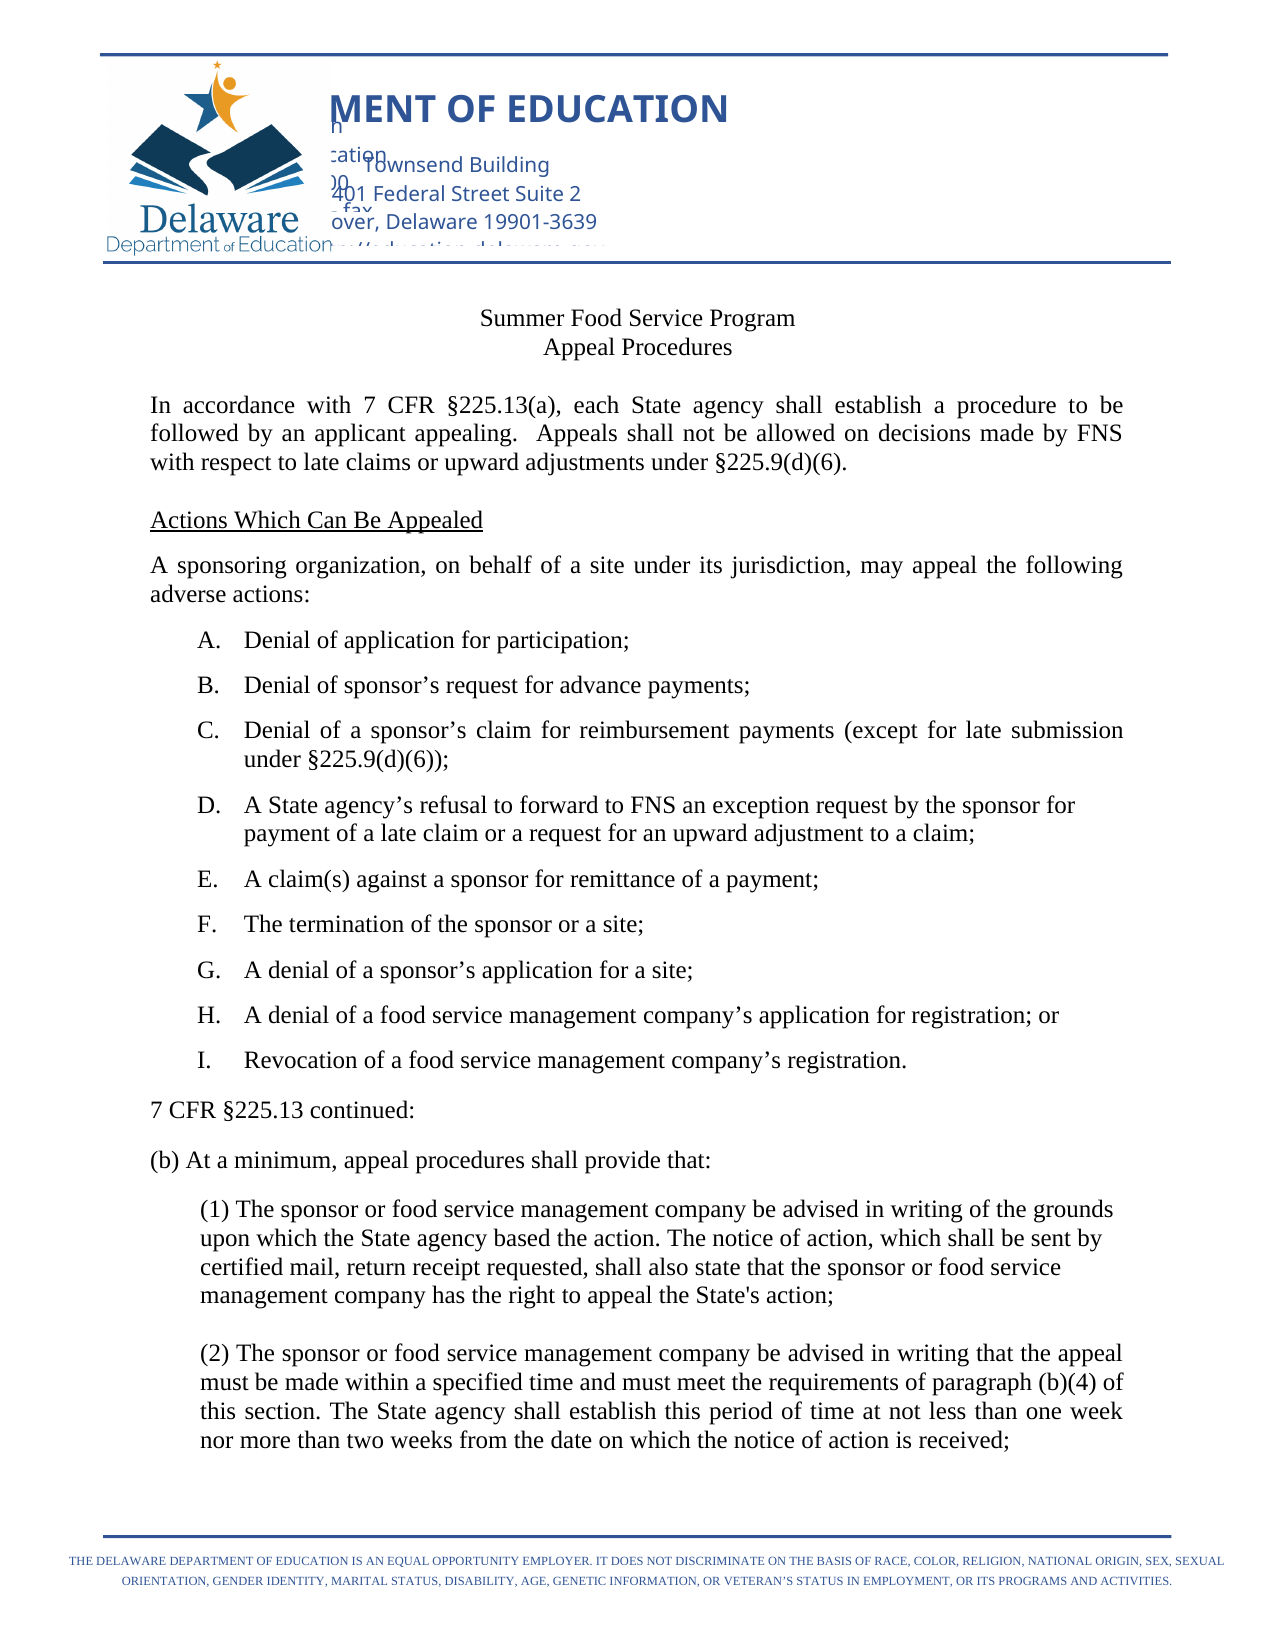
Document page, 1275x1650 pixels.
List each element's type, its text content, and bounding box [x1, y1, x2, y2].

text 7 CFR §225.13 continued: [150, 1095, 1125, 1124]
text D. A State agency’s refusal to forward to FNS an exception request by the sponsor for payment of a late claim or a request for an upward adjustment to a claim; [197, 790, 1125, 847]
text Summer Food Service Program [150, 303, 1125, 332]
text E. A claim(s) against a sponsor for remittance of a payment; [150, 864, 1125, 893]
picture [106, 60, 332, 256]
text C. Denial of a sponsor’s claim for reimbursement payments (except for late submission under §225.9(d)(6)); [150, 716, 1125, 773]
text Appeal Procedures [150, 332, 1125, 361]
text (b) At a minimum, appeal procedures shall provide that: [150, 1145, 1125, 1173]
text (1) The sponsor or food service management company be advised in writing of the grounds upon which the State agency based the action. The notice of action, which shall be sent by certified mail, return receipt requested, shall also state that the sponsor or food service management company has the right to appeal the State's action; [200, 1194, 1125, 1309]
text H. A denial of a food service management company’s application for registration; or [150, 1000, 1125, 1029]
text B. Denial of sponsor’s request for advance payments; [150, 670, 1125, 699]
text Actions Which Can Be Appealed [150, 505, 1125, 534]
text A sponsoring organization, on behalf of a site under its jurisdiction, may appeal the following adverse actions: [150, 551, 1125, 608]
text (2) The sponsor or food service management company be advised in writing that the appeal must be made within a specified time and must meet the requirements of paragraph (b)(4) of this section. The State agency shall establish this period of time at not less than one week nor more than two weeks from the date on which the notice of action is received; [200, 1338, 1125, 1453]
text A. Denial of application for participation; [150, 625, 1125, 653]
text I. Revocation of a food service management company’s registration. [150, 1046, 1125, 1074]
text G. A denial of a sponsor’s application for a site; [150, 955, 1125, 983]
text In accordance with 7 CFR §225.13(a), each State agency shall establish a procedure to be followed by an applicant appealing. Appeals shall not be allowed on decisions made by FNS with respect to late claims or upward adjustments under §225.9(d)(6). [150, 390, 1125, 476]
text F. The termination of the sponsor or a site; [150, 909, 1125, 938]
